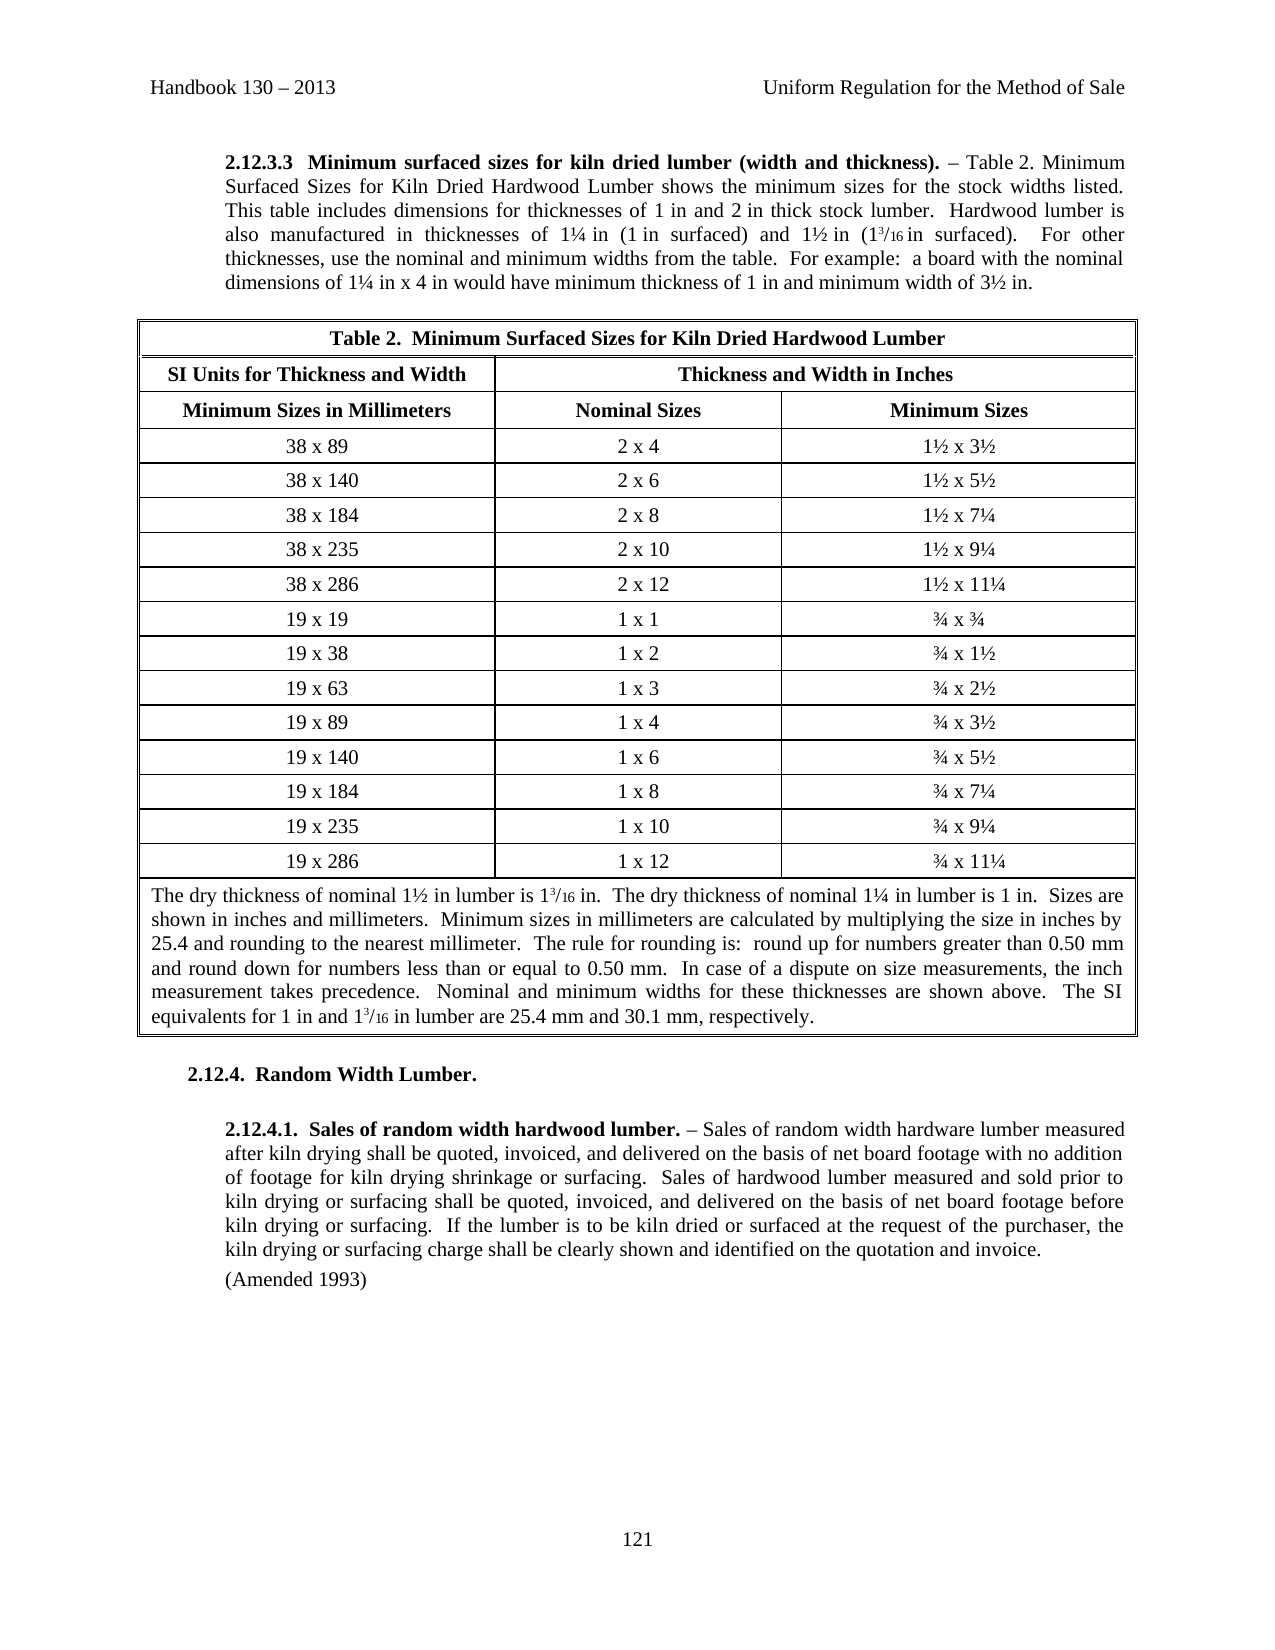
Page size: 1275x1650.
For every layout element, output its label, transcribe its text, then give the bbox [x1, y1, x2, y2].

table_cell 1 x 2 [496, 637, 781, 670]
table_cell 1½ x 7¼ [782, 498, 1135, 531]
table_cell Minimum Sizes [782, 392, 1135, 428]
table_cell ¾ x 5½ [782, 741, 1135, 773]
table_cell ¾ x 9¼ [782, 810, 1135, 843]
table_cell 19 x 19 [140, 602, 494, 635]
table_cell ¾ x ¾ [782, 602, 1135, 635]
table_cell 2 x 10 [496, 533, 781, 566]
table_cell 1½ x 5½ [782, 464, 1135, 497]
table_cell 1 x 12 [496, 844, 781, 877]
table_cell 38 x 184 [140, 498, 494, 531]
table_cell ¾ x 1½ [782, 637, 1135, 670]
text (Amended 1993) [225, 1267, 1125, 1291]
table_cell 1 x 1 [496, 602, 781, 635]
table_cell 19 x 38 [140, 637, 494, 670]
table_cell Nominal Sizes [496, 392, 781, 428]
table_cell Minimum Sizes in Millimeters [140, 392, 494, 428]
table_cell 1½ x 9¼ [782, 533, 1135, 566]
table_cell ¾ x 7¼ [782, 775, 1135, 808]
table_cell ¾ x 3½ [782, 706, 1135, 739]
table_cell 2 x 4 [496, 429, 781, 462]
text 2.12.4. Random Width Lumber. [187, 1062, 1125, 1086]
table_cell 1½ x 3½ [782, 429, 1135, 462]
table_cell 38 x 286 [140, 568, 494, 601]
table_cell 19 x 235 [140, 810, 494, 843]
table_cell 1 x 3 [496, 671, 781, 704]
table_cell Thickness and Width in Inches [496, 355, 1135, 391]
table_cell 2 x 8 [496, 498, 781, 531]
table_cell 19 x 286 [140, 844, 494, 877]
table_cell 19 x 184 [140, 775, 494, 808]
table_cell 1 x 4 [496, 706, 781, 739]
table_cell ¾ x 2½ [782, 671, 1135, 704]
table_cell 2 x 6 [496, 464, 781, 497]
table_header Table 2. Minimum Surfaced Sizes for Kiln Dried Hardwood Lumber [140, 322, 1135, 354]
table_cell 1 x 8 [496, 775, 781, 808]
table_cell 19 x 63 [140, 671, 494, 704]
table_cell 1½ x 11¼ [782, 568, 1135, 601]
table_cell 2 x 12 [496, 568, 781, 601]
table_cell 1 x 10 [496, 810, 781, 843]
table_cell ¾ x 11¼ [782, 844, 1135, 877]
table_cell The dry thickness of nominal 1½ in lumber is 13/16 in. The dry thickness of nominal 1¼ in lumber is 1 in. Sizes are shown in inches and millimeters. Minimum sizes in millimeters are calculated by multiplying the size in inches by 25.4 and rounding to the nearest millimeter. The rule for rounding is: round up for numbers greater than 0.50 mm and round down for numbers less than or equal to 0.50 mm. In case of a dispute on size measurements, the inch measurement takes precedence. Nominal and minimum widths for these thicknesses are shown above. The SI equivalents for 1 in and 13/16 in lumber are 25.4 mm and 30.1 mm, respectively. [140, 879, 1135, 1034]
table_cell 1 x 6 [496, 741, 781, 773]
text 2.12.3.3 Minimum surfaced sizes for kiln dried lumber (width and thickness). – Table 2. Minimum Surfaced Sizes for Kiln Dried Hardwood Lumber shows the minimum sizes for the stock widths listed. This table includes dimensions for thicknesses of 1 in and 2 in thick stock lumber. Hardwood lumber is also manufactured in thicknesses of 1¼ in (1 in surfaced) and 1½ in (13/16 in surfaced). For other thicknesses, use the nominal and minimum widths from the table. For example: a board with the nominal dimensions of 1¼ in x 4 in would have minimum thickness of 1 in and minimum width of 3½ in. [225, 150, 1125, 294]
table_cell 19 x 89 [140, 706, 494, 739]
table_cell 38 x 235 [140, 533, 494, 566]
table_cell SI Units for Thickness and Width [140, 355, 494, 391]
text 2.12.4.1. Sales of random width hardwood lumber. – Sales of random width hardware lumber measured after kiln drying shall be quoted, invoiced, and delivered on the basis of net board footage with no addition of footage for kiln drying shrinkage or surfacing. Sales of hardwood lumber measured and sold prior to kiln drying or surfacing shall be quoted, invoiced, and delivered on the basis of net board footage before kiln drying or surfacing. If the lumber is to be kiln dried or surfaced at the request of the purchaser, the kiln drying or surfacing charge shall be clearly shown and identified on the quotation and invoice. [225, 1117, 1125, 1261]
table_cell 38 x 140 [140, 464, 494, 497]
table_cell 38 x 89 [140, 429, 494, 462]
table_cell 19 x 140 [140, 741, 494, 773]
